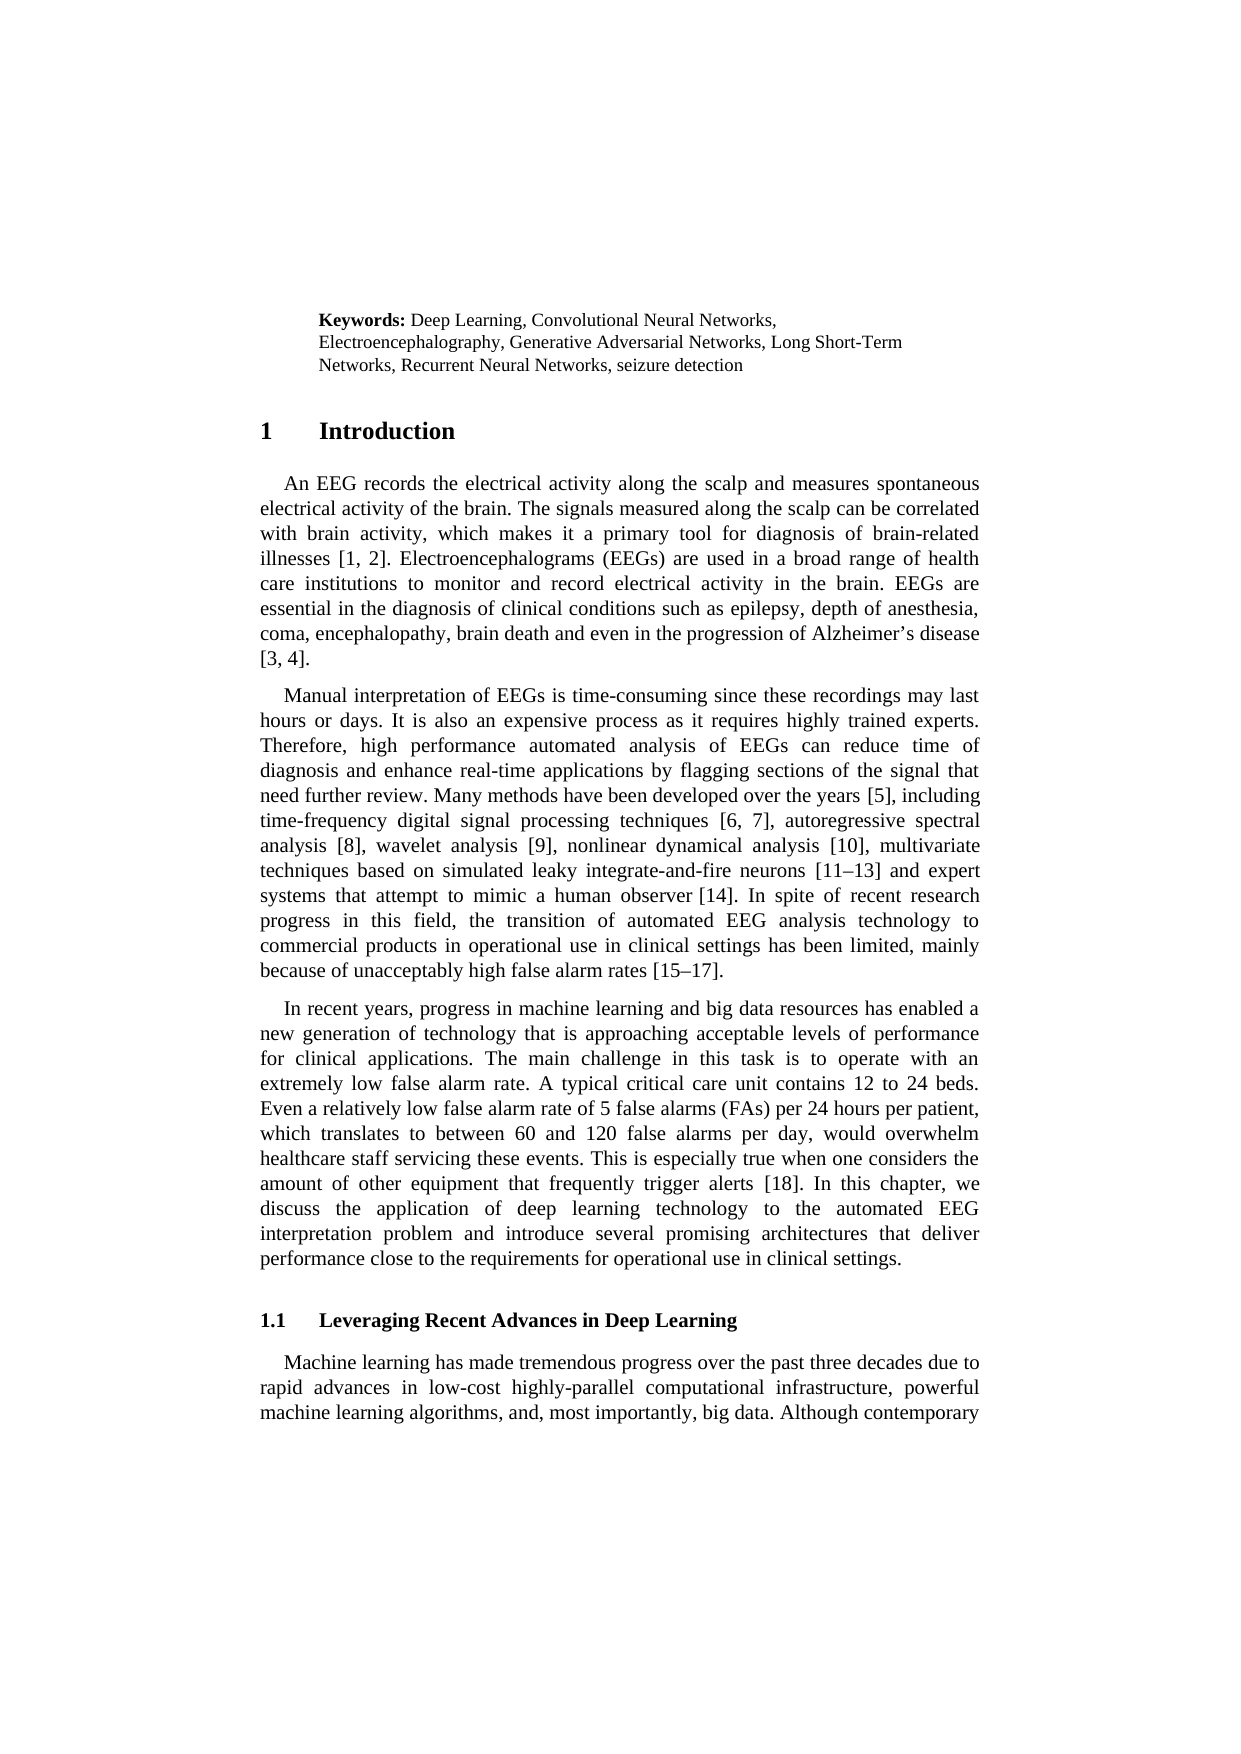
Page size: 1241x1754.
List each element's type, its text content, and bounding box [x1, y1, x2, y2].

subtitle Leveraging Recent Advances in Deep Learning [260, 1307, 980, 1332]
text Manual interpretation of EEGs is time-consuming since these recordings may last hours or days. It is also an expensive process as it requires highly trained experts. Therefore, high performance automated analysis of EEGs can reduce time of diagnosis and enhance real-time applications by flagging sections of the signal that need further review. Many methods have been developed over the years [5], including time-frequency digital signal processing techniques [6, 7], autoregressive spectral analysis [8], wavelet analysis [9], nonlinear dynamical analysis [10], multivariate techniques based on simulated leaky integrate-and-fire neurons [11–13] and expert systems that attempt to mimic a human observer [14]. In spite of recent research progress in this field, the transition of automated EEG analysis technology to commercial products in operational use in clinical settings has been limited, mainly because of unacceptably high false alarm rates [15–17]. [260, 682, 980, 982]
text Keywords: Deep Learning, Convolutional Neural Networks, Electroencephalography, Generative Adversarial Networks, Long Short-Term Networks, Recurrent Neural Networks, seizure detection [318, 307, 922, 376]
text An EEG records the electrical activity along the scalp and measures spontaneous electrical activity of the brain. The signals measured along the scalp can be correlated with brain activity, which makes it a primary tool for diagnosis of brain-related illnesses [1, 2]. Electroencephalograms (EEGs) are used in a broad range of health care institutions to monitor and record electrical activity in the brain. EEGs are essential in the diagnosis of clinical conditions such as epilepsy, depth of anesthesia, coma, encephalopathy, brain death and even in the progression of Alzheimer’s disease [3, 4]. [260, 469, 980, 669]
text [260, 1349, 980, 1424]
subtitle Introduction [260, 413, 980, 444]
text In recent years, progress in machine learning and big data resources has enabled a new generation of technology that is approaching acceptable levels of performance for clinical applications. The main challenge in this task is to operate with an extremely low false alarm rate. A typical critical care unit contains 12 to 24 beds. Even a relatively low false alarm rate of 5 false alarms (FAs) per 24 hours per patient, which translates to between 60 and 120 false alarms per day, would overwhelm healthcare staff servicing these events. This is especially true when one considers the amount of other equipment that frequently trigger alerts [18]. In this chapter, we discuss the application of deep learning technology to the automated EEG interpretation problem and introduce several promising architectures that deliver performance close to the requirements for operational use in clinical settings. [260, 994, 980, 1269]
